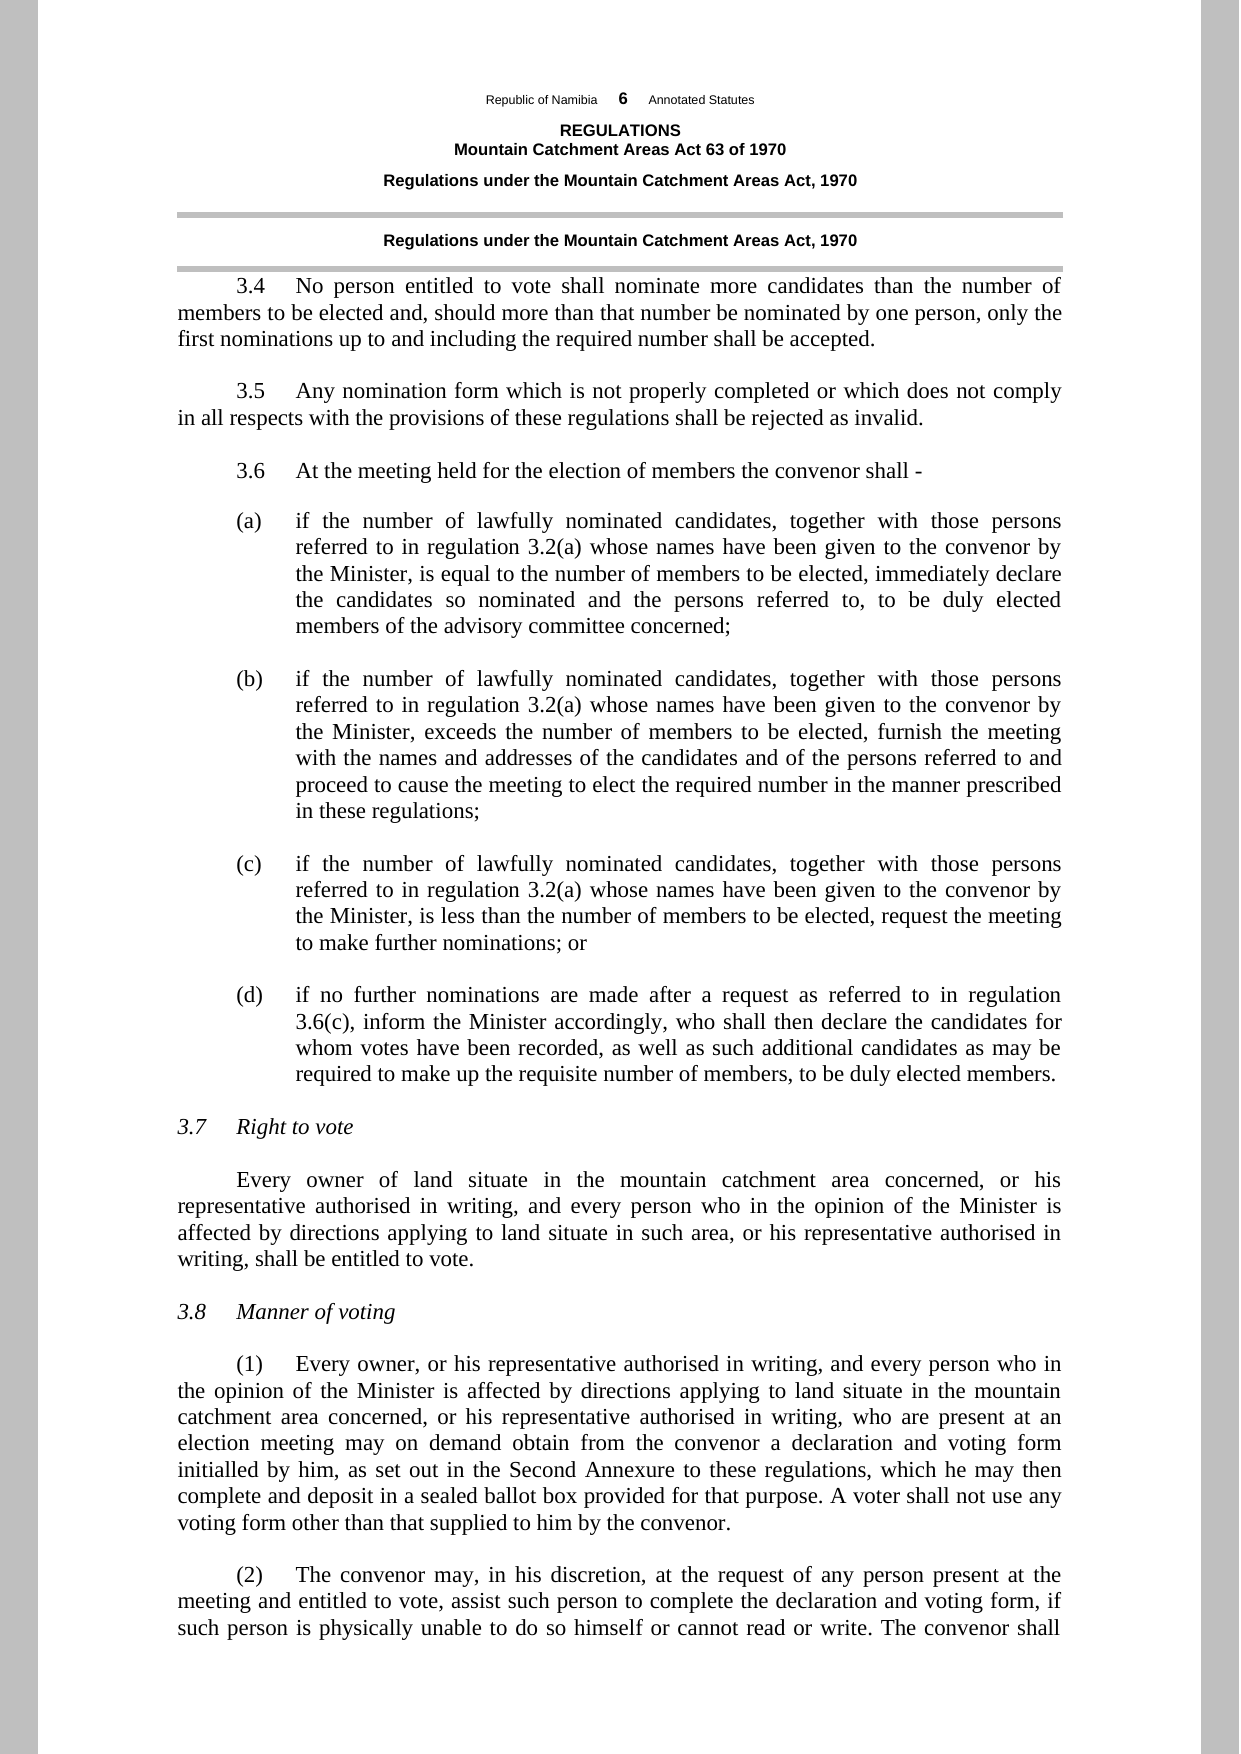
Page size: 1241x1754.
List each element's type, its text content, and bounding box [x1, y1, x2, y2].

text (1) Every owner, or his representative authorised in writing, and every person who in the opinion of the Minister is affected by directions applying to land situate in the mountain catchment area concerned, or his representative authorised in writing, who are present at an election meeting may on demand obtain from the convenor a declaration and voting form initialled by him, as set out in the Second Annexure to these regulations, which he may then complete and deposit in a sealed ballot box provided for that purpose. A voter shall not use any voting form other than that supplied to him by the convenor. [177, 1350, 1063, 1535]
text 3.5 Any nomination form which is not properly completed or which does not comply in all respects with the provisions of these regulations shall be rejected as invalid. [177, 378, 1063, 430]
text (c) if the number of lawfully nominated candidates, together with those persons referred to in regulation 3.2(a) whose names have been given to the convenor by the Minister, is less than the number of members to be elected, request the meeting to make further nominations; or [236, 850, 1063, 955]
text 3.7 Right to vote [177, 1113, 1063, 1139]
text (b) if the number of lawfully nominated candidates, together with those persons referred to in regulation 3.2(a) whose names have been given to the convenor by the Minister, exceeds the number of members to be elected, furnish the meeting with the names and addresses of the candidates and of the persons referred to and proceed to cause the meeting to elect the required number in the manner prescribed in these regulations; [236, 665, 1063, 823]
text Every owner of land situate in the mountain catchment area concerned, or his representative authorised in writing, and every person who in the opinion of the Minister is affected by directions applying to land situate in such area, or his representative authorised in writing, shall be entitled to vote. [177, 1166, 1063, 1271]
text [177, 1561, 1063, 1640]
text 3.4 No person entitled to vote shall nominate more candidates than the number of members to be elected and, should more than that number be nominated by one person, only the first nominations up to and including the required number shall be accepted. [177, 272, 1063, 351]
text (a) if the number of lawfully nominated candidates, together with those persons referred to in regulation 3.2(a) whose names have been given to the convenor by the Minister, is equal to the number of members to be elected, immediately declare the candidates so nominated and the persons referred to, to be duly elected members of the advisory committee concerned; [236, 507, 1063, 639]
text (d) if no further nominations are made after a request as referred to in regulation 3.6(c), inform the Minister accordingly, who shall then declare the candidates for whom votes have been recorded, as well as such additional candidates as may be required to make up the requisite number of members, to be duly elected members. [236, 981, 1063, 1087]
text 3.8 Manner of voting [177, 1298, 1063, 1324]
text 3.6 At the meeting held for the election of members the convenor shall - [177, 457, 1063, 483]
